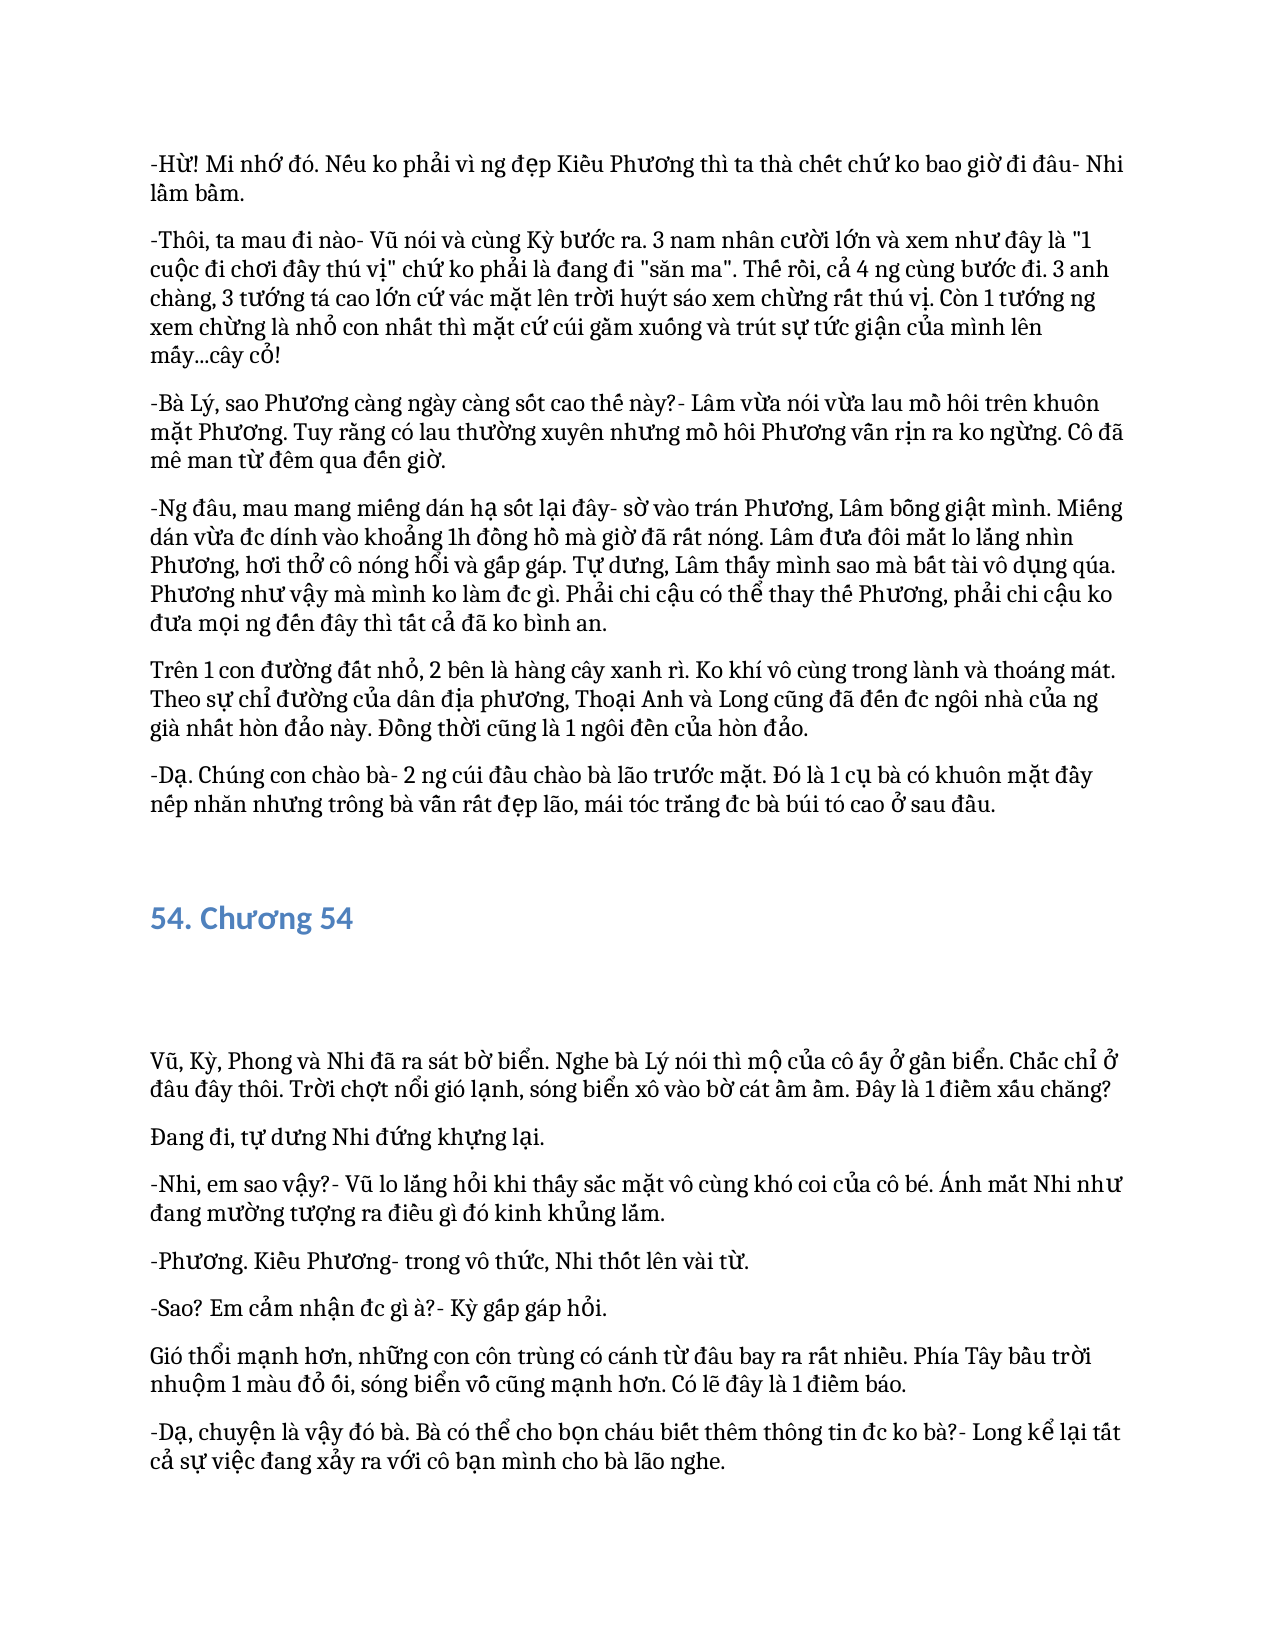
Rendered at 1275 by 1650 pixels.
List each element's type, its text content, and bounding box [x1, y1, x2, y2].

text Đang đi, tự dưng Nhi đứng khựng lại. [150, 1123, 1125, 1152]
text -Thôi, ta mau đi nào- Vũ nói và cùng Kỳ bước ra. 3 nam nhân cười lớn và xem như đây là "1 cuộc đi chơi đầy thú vị" chứ ko phải là đang đi "săn ma". Thế rồi, cả 4 ng cùng bước đi. 3 anh chàng, 3 tướng tá cao lớn cứ vác mặt lên trời huýt sáo xem chừng rất thú vị. Còn 1 tướng ng xem chừng là nhỏ con nhất thì mặt cứ cúi gằm xuống và trút sự tức giận của mình lên mấy...cây cỏ! [150, 226, 1125, 370]
text -Bà Lý, sao Phương càng ngày càng sốt cao thế này?- Lâm vừa nói vừa lau mồ hôi trên khuôn mặt Phương. Tuy rằng có lau thường xuyên nhưng mồ hôi Phương vẫn rịn ra ko ngừng. Cô đã mê man từ đêm qua đến giờ. [150, 389, 1125, 475]
text -Nhi, em sao vậy?- Vũ lo lắng hỏi khi thấy sắc mặt vô cùng khó coi của cô bé. Ánh mắt Nhi như đang mường tượng ra điều gì đó kinh khủng lắm. [150, 1170, 1125, 1228]
text Trên 1 con đường đất nhỏ, 2 bên là hàng cây xanh rì. Ko khí vô cùng trong lành và thoáng mát. Theo sự chỉ đường của dân địa phương, Thoại Anh và Long cũng đã đến đc ngôi nhà của ng già nhất hòn đảo này. Đồng thời cũng là 1 ngôi đền của hòn đảo. [150, 656, 1125, 742]
text Gió thổi mạnh hơn, những con côn trùng có cánh từ đâu bay ra rất nhiều. Phía Tây bầu trời nhuộm 1 màu đỏ ối, sóng biển vỗ cũng mạnh hơn. Có lẽ đây là 1 điềm báo. [150, 1342, 1125, 1399]
text Vũ, Kỳ, Phong và Nhi đã ra sát bờ biển. Nghe bà Lý nói thì mộ của cô ấy ở gần biển. Chắc chỉ ở đâu đây thôi. Trời chợt nổi gió lạnh, sóng biển xô vào bờ cát ầm ầm. Đây là 1 điềm xấu chăng? [150, 1047, 1125, 1104]
text -Dạ, chuyện là vậy đó bà. Bà có thể cho bọn cháu biết thêm thông tin đc ko bà?- Long kể lại tất cả sự việc đang xảy ra với cô bạn mình cho bà lão nghe. [150, 1418, 1125, 1475]
text -Dạ. Chúng con chào bà- 2 ng cúi đầu chào bà lão trước mặt. Đó là 1 cụ bà có khuôn mặt đầy nếp nhăn nhưng trông bà vẫn rất đẹp lão, mái tóc trắng đc bà búi tó cao ở sau đầu. [150, 761, 1125, 876]
text -Phương. Kiều Phương- trong vô thức, Nhi thốt lên vài từ. [150, 1247, 1125, 1275]
text -Sao? Em cảm nhận đc gì à?- Kỳ gấp gáp hỏi. [150, 1294, 1125, 1323]
subtitle 54. Chương 54 [150, 897, 1125, 938]
text -Ng đâu, mau mang miếng dán hạ sốt lại đây- sờ vào trán Phương, Lâm bỗng giật mình. Miếng dán vừa đc dính vào khoảng 1h đồng hồ mà giờ đã rất nóng. Lâm đưa đôi mắt lo lắng nhìn Phương, hơi thở cô nóng hổi và gấp gáp. Tự dưng, Lâm thấy mình sao mà bất tài vô dụng qúa. Phương như vậy mà mình ko làm đc gì. Phải chi cậu có thể thay thế Phương, phải chi cậu ko đưa mọi ng đến đây thì tất cả đã ko bình an. [150, 494, 1125, 637]
text -Hừ! Mi nhớ đó. Nếu ko phải vì ng đẹp Kiều Phương thì ta thà chết chứ ko bao giờ đi đâu- Nhi lầm bầm. [150, 150, 1125, 207]
